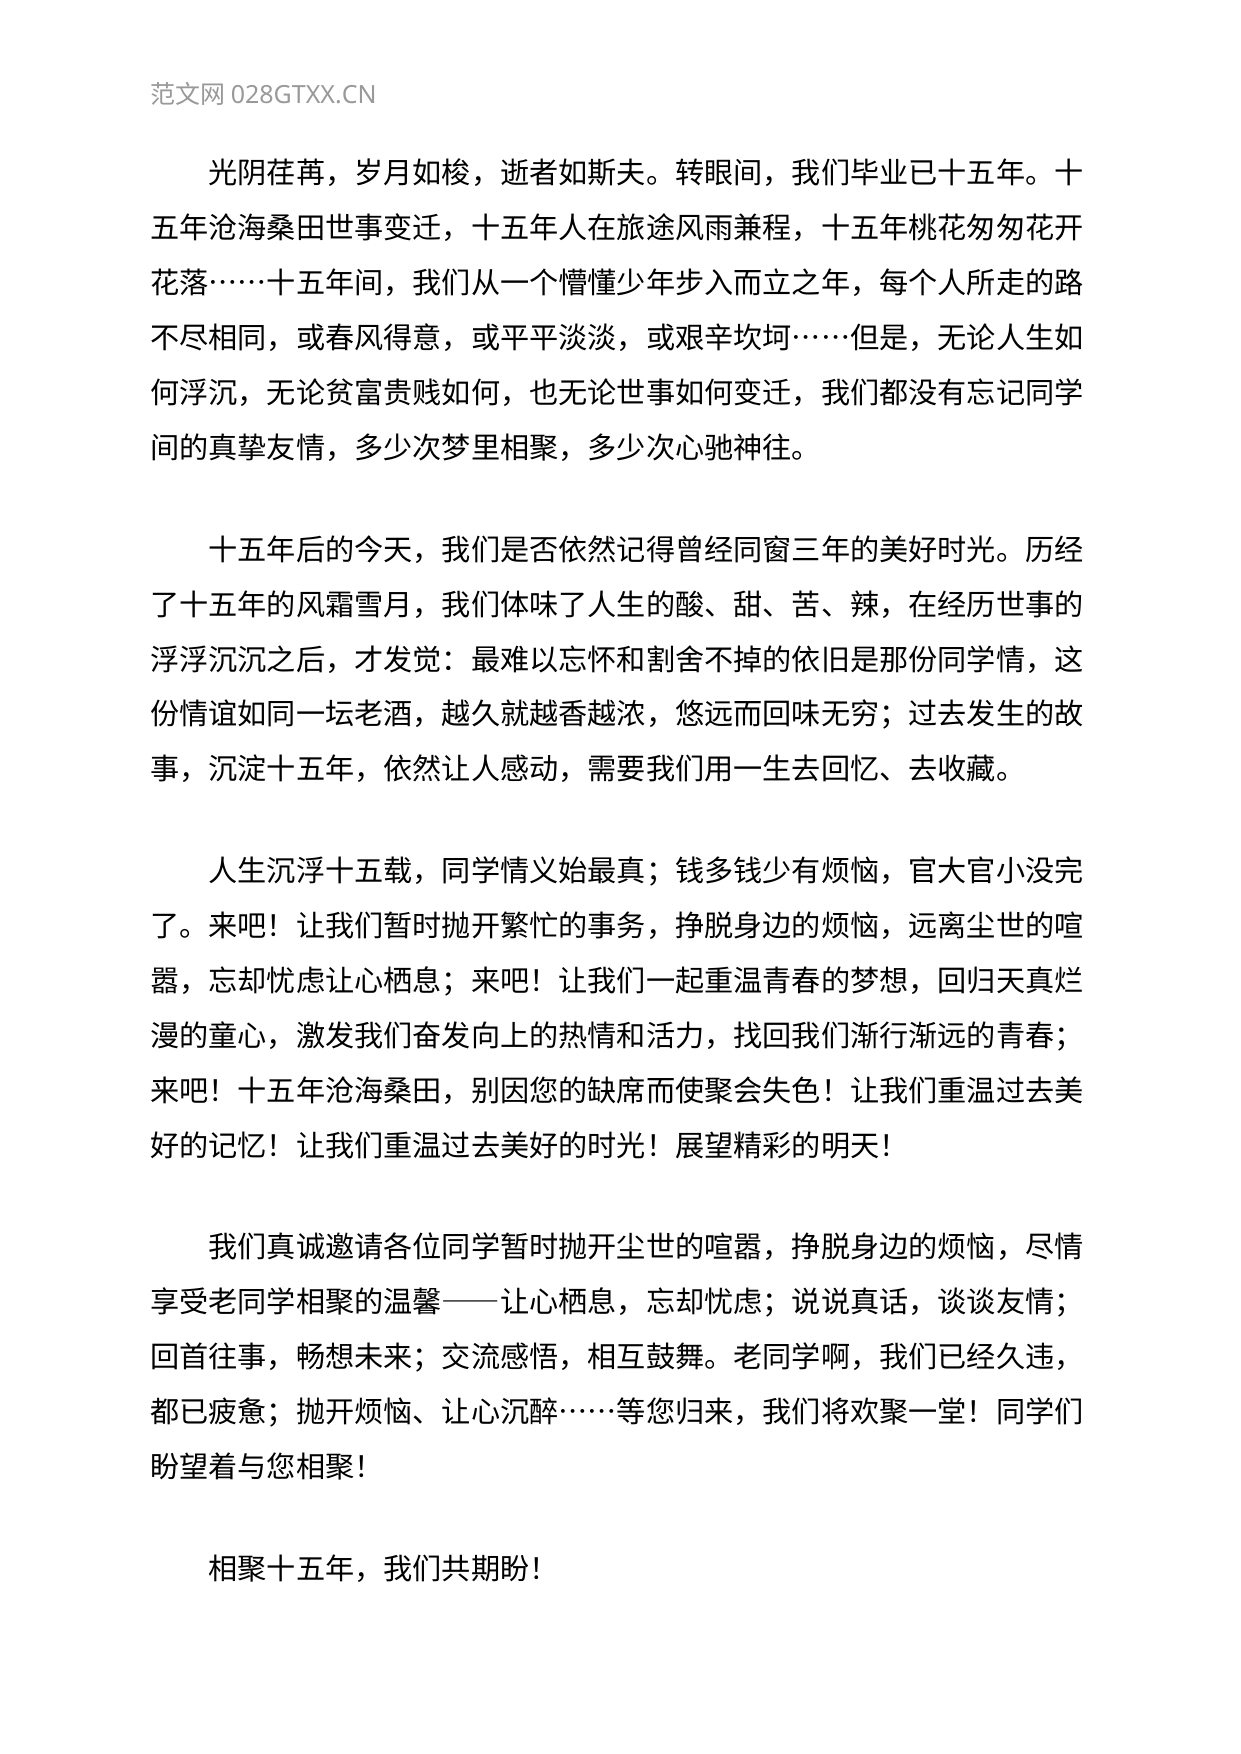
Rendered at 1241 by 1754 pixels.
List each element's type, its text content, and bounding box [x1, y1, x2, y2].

text 十五年后的今天，我们是否依然记得曾经同窗三年的美好时光。历经了十五年的风霜雪月，我们体味了人生的酸、甜、苦、辣，在经历世事的浮浮沉沉之后，才发觉：最难以忘怀和割舍不掉的依旧是那份同学情，这份情谊如同一坛老酒，越久就越香越浓，悠远而回味无穷；过去发生的故事，沉淀十五年，依然让人感动，需要我们用一生去回忆、去收藏。 [150, 526, 1090, 788]
text 我们真诚邀请各位同学暂时抛开尘世的喧嚣，挣脱身边的烦恼，尽情享受老同学相聚的温馨——让心栖息，忘却忧虑；说说真话，谈谈友情；回首往事，畅想未来；交流感悟，相互鼓舞。老同学啊，我们已经久违，都已疲惫；抛开烦恼、让心沉醉……等您归来，我们将欢聚一堂！同学们盼望着与您相聚！ [150, 1224, 1090, 1486]
text 光阴荏苒，岁月如梭，逝者如斯夫。转眼间，我们毕业已十五年。十五年沧海桑田世事变迁，十五年人在旅途风雨兼程，十五年桃花匆匆花开花落……十五年间，我们从一个懵懂少年步入而立之年，每个人所走的路不尽相同，或春风得意，或平平淡淡，或艰辛坎坷……但是，无论人生如何浮沉，无论贫富贵贱如何，也无论世事如何变迁，我们都没有忘记同学间的真挚友情，多少次梦里相聚，多少次心驰神往。 [150, 150, 1090, 467]
text 相聚十五年，我们共期盼！ [150, 1545, 1090, 1587]
text 人生沉浮十五载，同学情义始最真；钱多钱少有烦恼，官大官小没完了。来吧！让我们暂时抛开繁忙的事务，挣脱身边的烦恼，远离尘世的喧嚣，忘却忧虑让心栖息；来吧！让我们一起重温青春的梦想，回归天真烂漫的童心，激发我们奋发向上的热情和活力，找回我们渐行渐远的青春；来吧！十五年沧海桑田，别因您的缺席而使聚会失色！让我们重温过去美好的记忆！让我们重温过去美好的时光！展望精彩的明天！ [150, 848, 1090, 1164]
